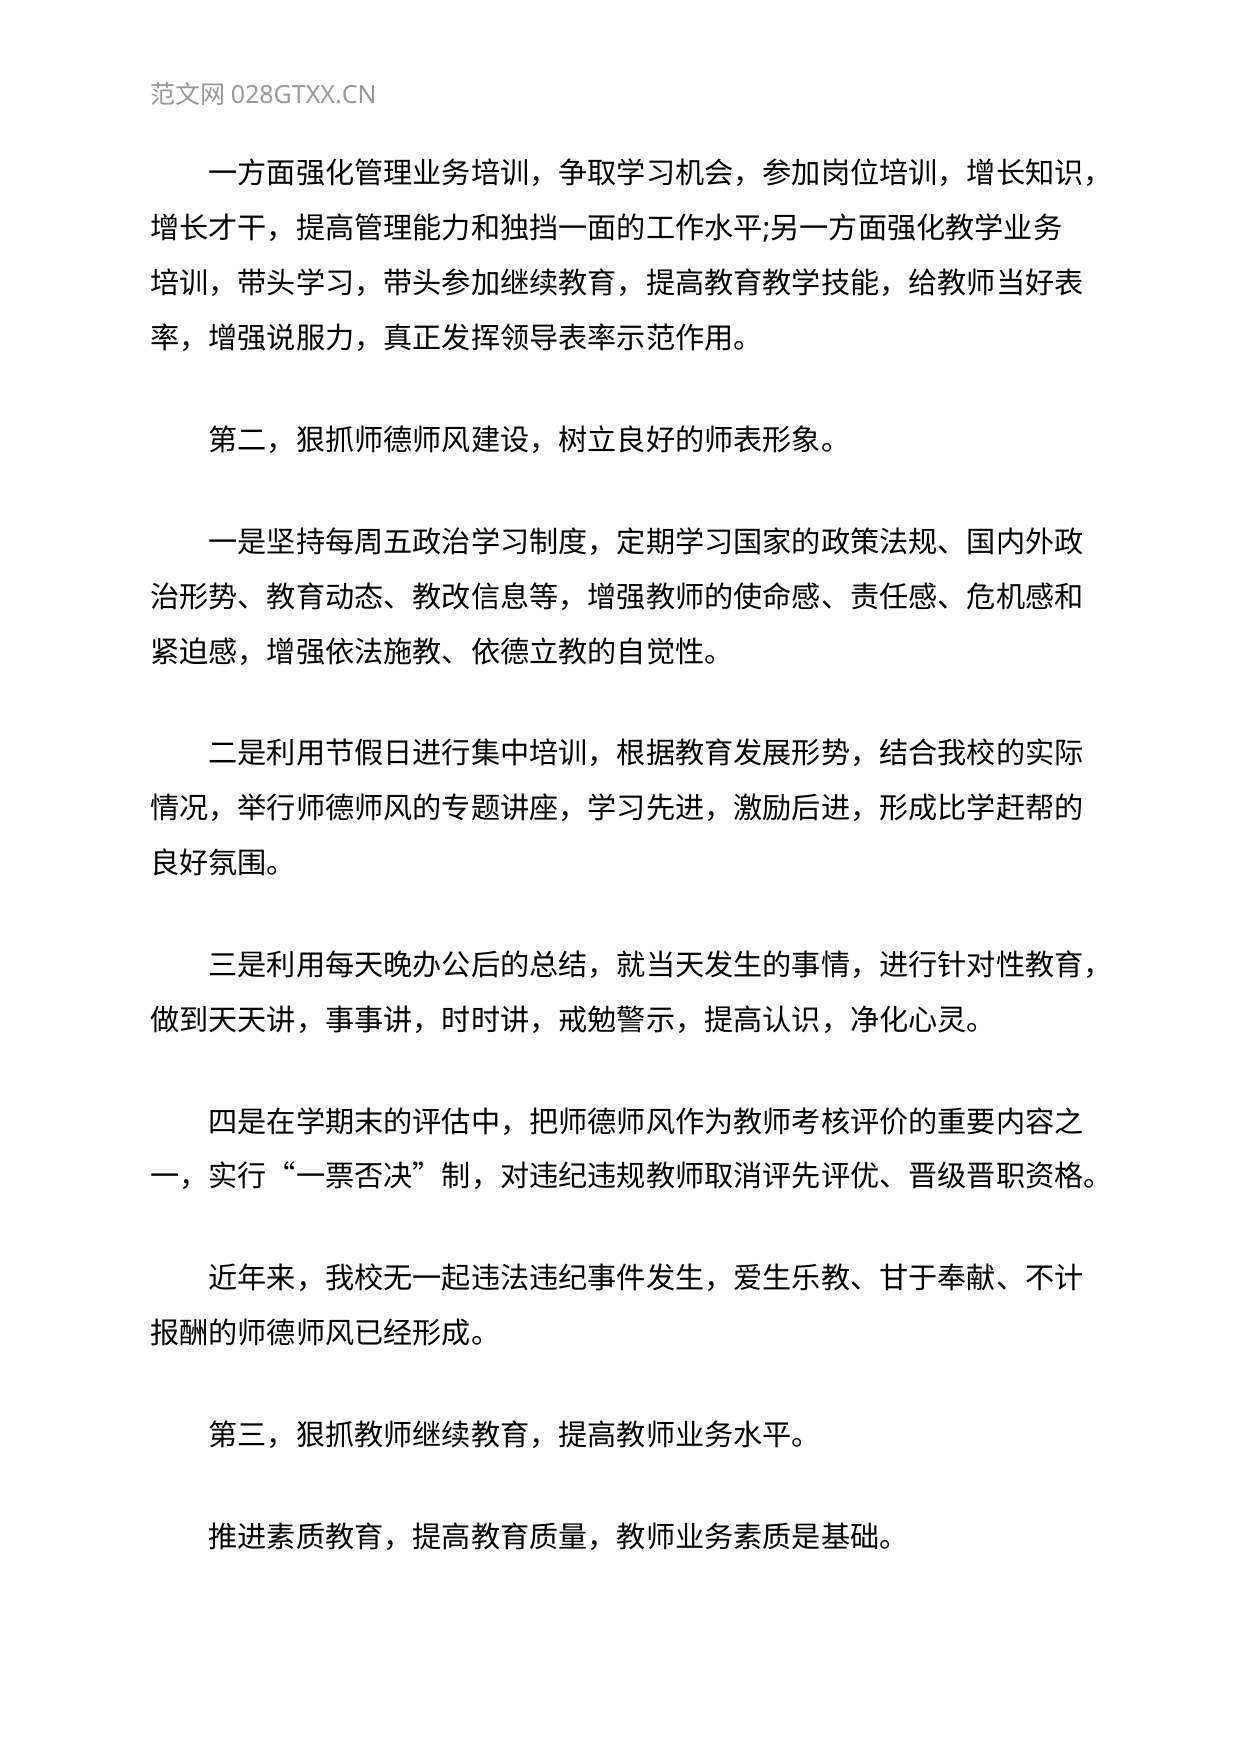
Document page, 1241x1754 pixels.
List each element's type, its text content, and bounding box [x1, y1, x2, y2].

text 近年来，我校无一起违法违纪事件发生，爱生乐教、甘于奉献、不计报酬的师德师风已经形成。 [150, 1255, 1090, 1352]
text 推进素质教育，提高教育质量，教师业务素质是基础。 [150, 1513, 1090, 1556]
text 二是利用节假日进行集中培训，根据教育发展形势，结合我校的实际情况，举行师德师风的专题讲座，学习先进，激励后进，形成比学赶帮的良好氛围。 [150, 730, 1090, 882]
text 一是坚持每周五政治学习制度，定期学习国家的政策法规、国内外政治形势、教育动态、教改信息等，增强教师的使命感、责任感、危机感和紧迫感，增强依法施教、依德立教的自觉性。 [150, 518, 1090, 670]
text 一方面强化管理业务培训，争取学习机会，参加岗位培训，增长知识，增长才干，提高管理能力和独挡一面的工作水平;另一方面强化教学业务培训，带头学习，带头参加继续教育，提高教育教学技能，给教师当好表率，增强说服力，真正发挥领导表率示范作用。 [150, 150, 1090, 357]
text 第三，狠抓教师继续教育，提高教师业务水平。 [150, 1411, 1090, 1454]
text 四是在学期末的评估中，把师德师风作为教师考核评价的重要内容之一，实行“一票否决”制，对违纪违规教师取消评先评优、晋级晋职资格。 [150, 1098, 1090, 1195]
text 第二，狠抓师德师风建设，树立良好的师表形象。 [150, 417, 1090, 459]
text 三是利用每天晚办公后的总结，就当天发生的事情，进行针对性教育，做到天天讲，事事讲，时时讲，戒勉警示，提高认识，净化心灵。 [150, 941, 1090, 1039]
